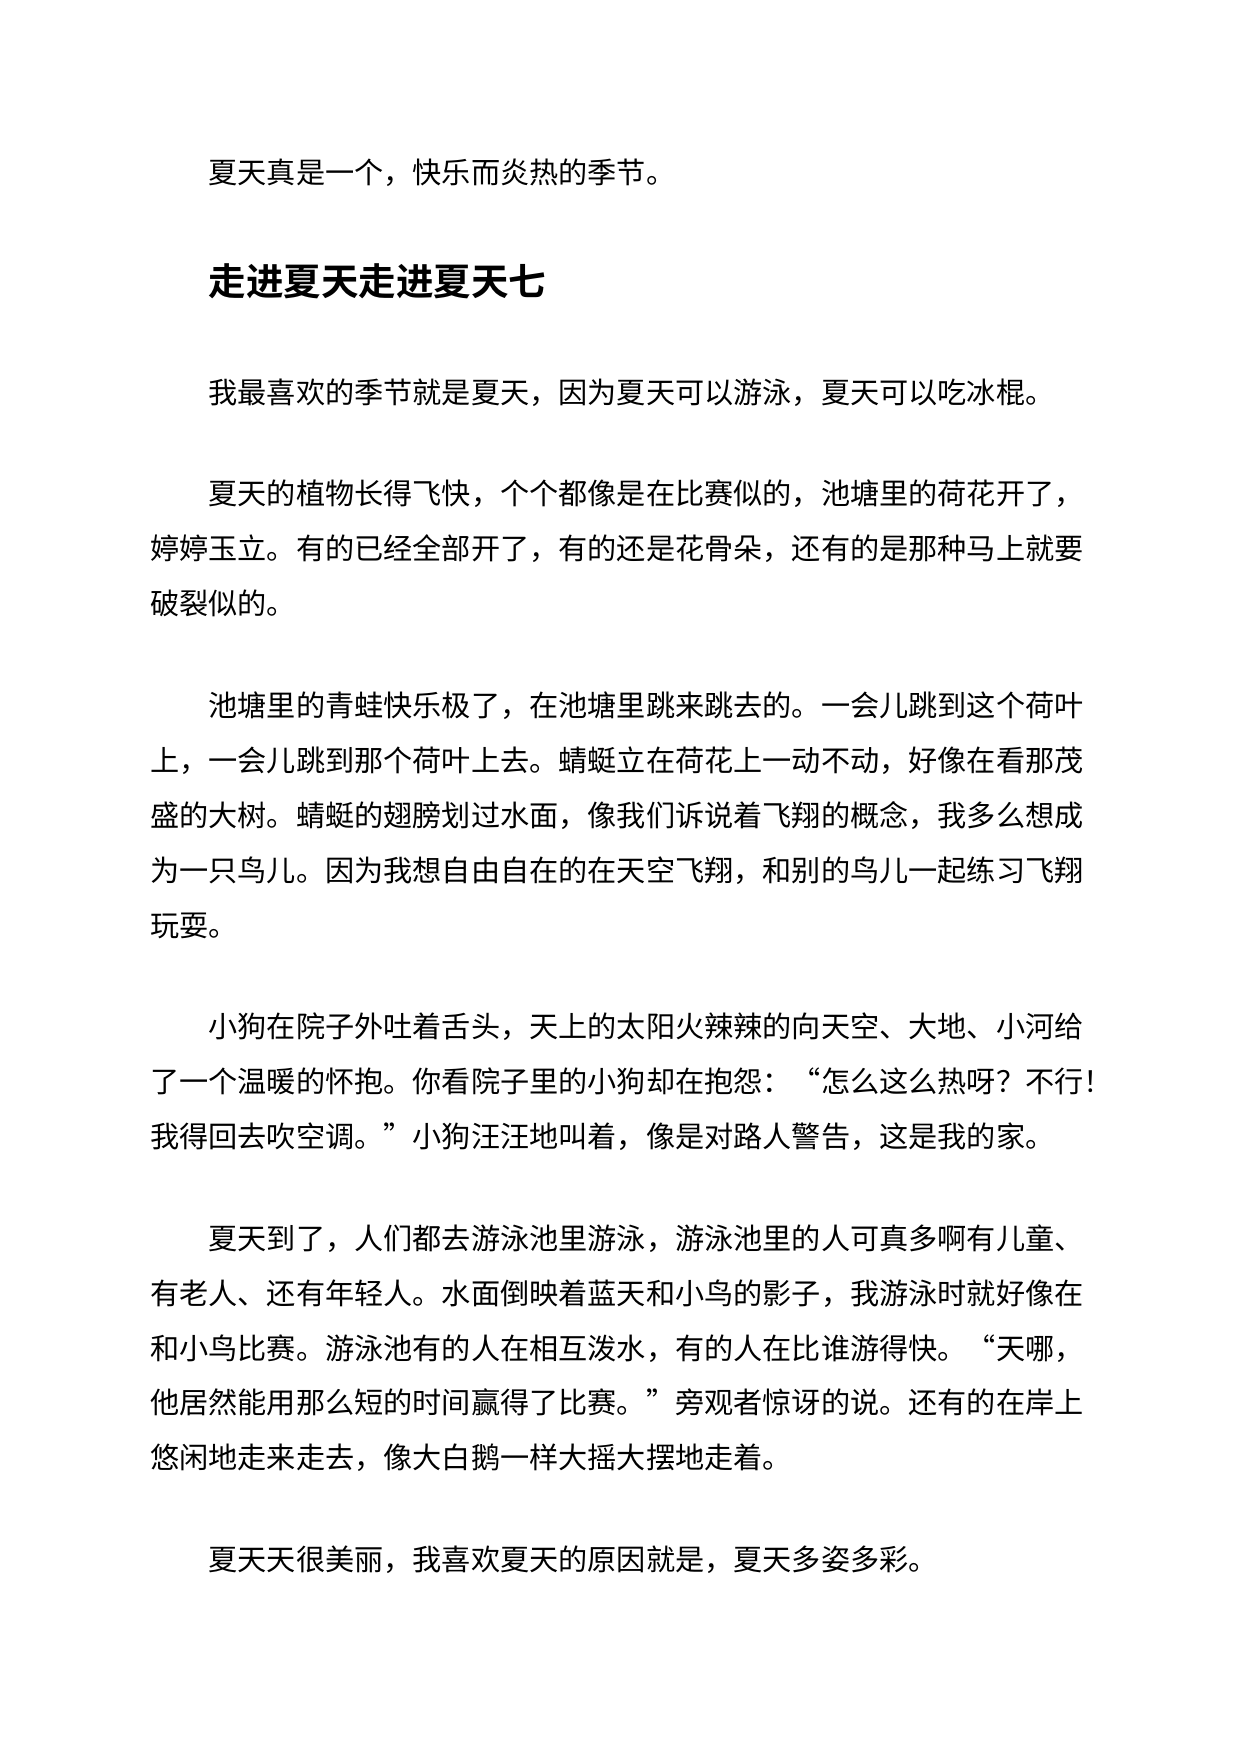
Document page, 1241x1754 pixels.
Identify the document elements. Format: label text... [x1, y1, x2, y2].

text 走进夏天走进夏天七 [150, 252, 1090, 306]
text 我最喜欢的季节就是夏天，因为夏天可以游泳，夏天可以吃冰棍。 [150, 369, 1090, 411]
text 小狗在院子外吐着舌头，天上的太阳火辣辣的向天空、大地、小河给了一个温暖的怀抱。你看院子里的小狗却在抱怨：“怎么这么热呀？不行！我得回去吹空调。”小狗汪汪地叫着，像是对路人警告，这是我的家。 [150, 1004, 1090, 1156]
text 夏天的植物长得飞快，个个都像是在比赛似的，池塘里的荷花开了，婷婷玉立。有的已经全部开了，有的还是花骨朵，还有的是那种马上就要破裂似的。 [150, 471, 1090, 623]
text 夏天到了，人们都去游泳池里游泳，游泳池里的人可真多啊有儿童、有老人、还有年轻人。水面倒映着蓝天和小鸟的影子，我游泳时就好像在和小鸟比赛。游泳池有的人在相互泼水，有的人在比谁游得快。“天哪，他居然能用那么短的时间赢得了比赛。”旁观者惊讶的说。还有的在岸上悠闲地走来走去，像大白鹅一样大摇大摆地走着。 [150, 1215, 1090, 1477]
text 池塘里的青蛙快乐极了，在池塘里跳来跳去的。一会儿跳到这个荷叶上，一会儿跳到那个荷叶上去。蜻蜓立在荷花上一动不动，好像在看那茂盛的大树。蜻蜓的翅膀划过水面，像我们诉说着飞翔的概念，我多么想成为一只鸟儿。因为我想自由自在的在天空飞翔，和别的鸟儿一起练习飞翔玩耍。 [150, 682, 1090, 944]
text 夏天天很美丽，我喜欢夏天的原因就是，夏天多姿多彩。 [150, 1537, 1090, 1579]
text 夏天真是一个，快乐而炎热的季节。 [150, 150, 1090, 192]
